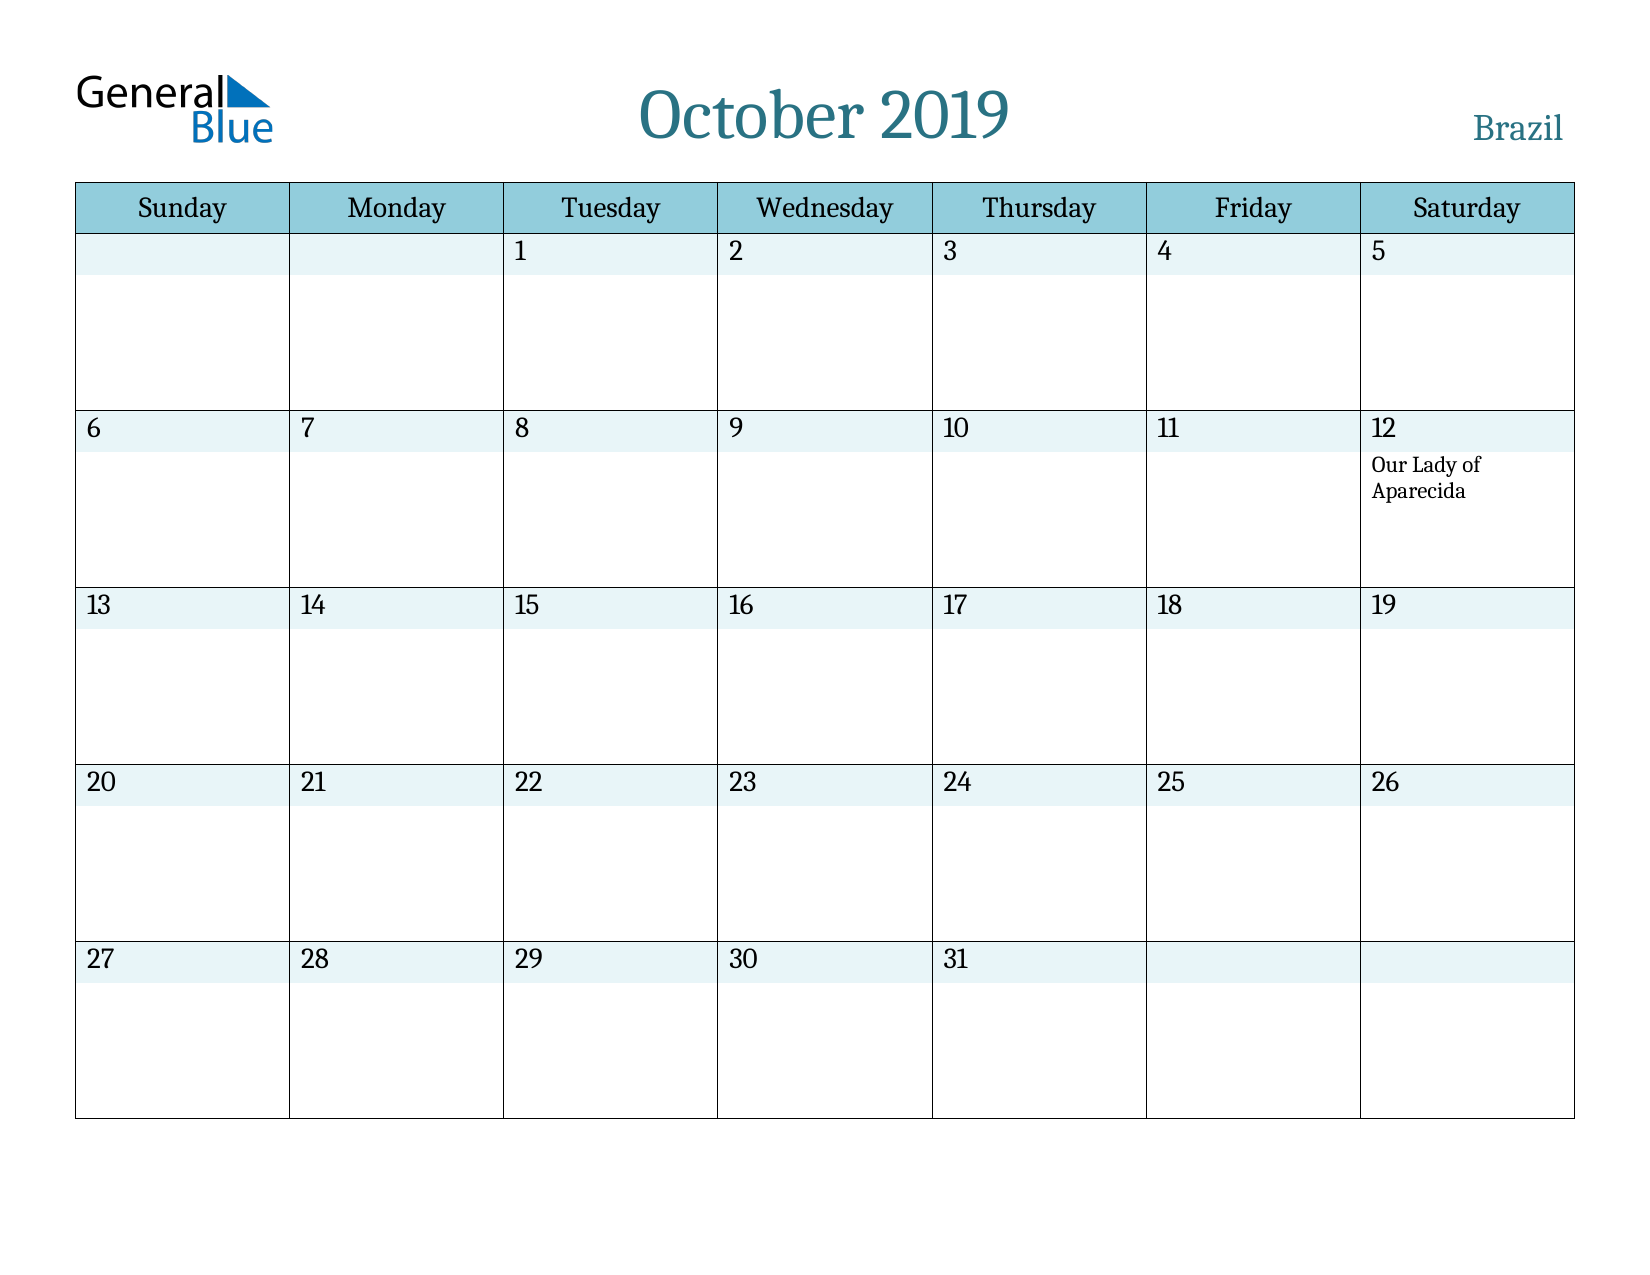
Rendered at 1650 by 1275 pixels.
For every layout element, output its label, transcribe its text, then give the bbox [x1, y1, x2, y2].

table_cell 10 [933, 411, 1146, 452]
table_cell [290, 234, 503, 275]
table_cell 21 [290, 765, 503, 806]
table_cell [76, 234, 289, 275]
table_cell Tuesday [504, 183, 717, 233]
table_cell 8 [504, 411, 717, 452]
picture [77, 75, 273, 143]
table_cell [718, 806, 932, 941]
table_cell 24 [933, 765, 1146, 806]
table_cell 30 [718, 942, 932, 983]
table_cell [1147, 806, 1360, 941]
table_cell 31 [933, 942, 1146, 983]
table_cell 17 [933, 588, 1146, 629]
table_cell [1147, 275, 1360, 410]
table_cell 16 [718, 588, 932, 629]
table_cell [76, 452, 289, 587]
table_cell [290, 983, 503, 1118]
table_cell Thursday [933, 183, 1146, 233]
table_cell 28 [290, 942, 503, 983]
table_cell Sunday [76, 183, 289, 233]
table_cell [718, 629, 932, 764]
table_cell [1361, 275, 1574, 410]
table_header [76, 75, 503, 182]
table_cell [1147, 452, 1360, 587]
table_cell [76, 275, 289, 410]
table_cell 29 [504, 942, 717, 983]
table_cell [76, 983, 289, 1118]
table_cell [933, 275, 1146, 410]
table_cell 22 [504, 765, 717, 806]
table_cell [933, 806, 1146, 941]
table_cell [1361, 629, 1574, 764]
table_cell 23 [718, 765, 932, 806]
table_cell 12 [1361, 411, 1574, 452]
table_cell 14 [290, 588, 503, 629]
table_cell 18 [1147, 588, 1360, 629]
table_header Brazil [1146, 75, 1574, 182]
table_cell [933, 983, 1146, 1118]
table_cell 26 [1361, 765, 1574, 806]
table_cell [76, 806, 289, 941]
table_cell 20 [76, 765, 289, 806]
table_header October 2019 [504, 75, 1146, 182]
table_cell [290, 629, 503, 764]
table_cell 15 [504, 588, 717, 629]
table_cell Our Lady of Aparecida [1361, 452, 1574, 587]
table_cell 11 [1147, 411, 1360, 452]
table_cell [504, 629, 717, 764]
table_cell [290, 806, 503, 941]
table_cell Wednesday [718, 183, 932, 233]
table_cell [1147, 942, 1360, 983]
table_cell 27 [76, 942, 289, 983]
table_cell [504, 983, 717, 1118]
table_cell Monday [290, 183, 503, 233]
table_cell [76, 629, 289, 764]
table_cell 4 [1147, 234, 1360, 275]
table_cell [718, 983, 932, 1118]
table_cell [504, 275, 717, 410]
table_cell 19 [1361, 588, 1574, 629]
table_cell 2 [718, 234, 932, 275]
table_cell [504, 806, 717, 941]
table_cell [718, 275, 932, 410]
table_cell [504, 452, 717, 587]
table_cell 6 [76, 411, 289, 452]
table_cell [1147, 629, 1360, 764]
table_cell [933, 452, 1146, 587]
table_cell [1361, 942, 1574, 983]
table_cell [1361, 806, 1574, 941]
table_cell 9 [718, 411, 932, 452]
table_cell 5 [1361, 234, 1574, 275]
table_cell 13 [76, 588, 289, 629]
table_cell 3 [933, 234, 1146, 275]
table_cell [933, 629, 1146, 764]
table_cell [1361, 983, 1574, 1118]
table_cell [1147, 983, 1360, 1118]
table_cell [290, 452, 503, 587]
table_cell 25 [1147, 765, 1360, 806]
table_cell Friday [1147, 183, 1360, 233]
table_cell [290, 275, 503, 410]
table_cell 7 [290, 411, 503, 452]
table_cell 1 [504, 234, 717, 275]
table_cell Saturday [1361, 183, 1574, 233]
table_cell [718, 452, 932, 587]
